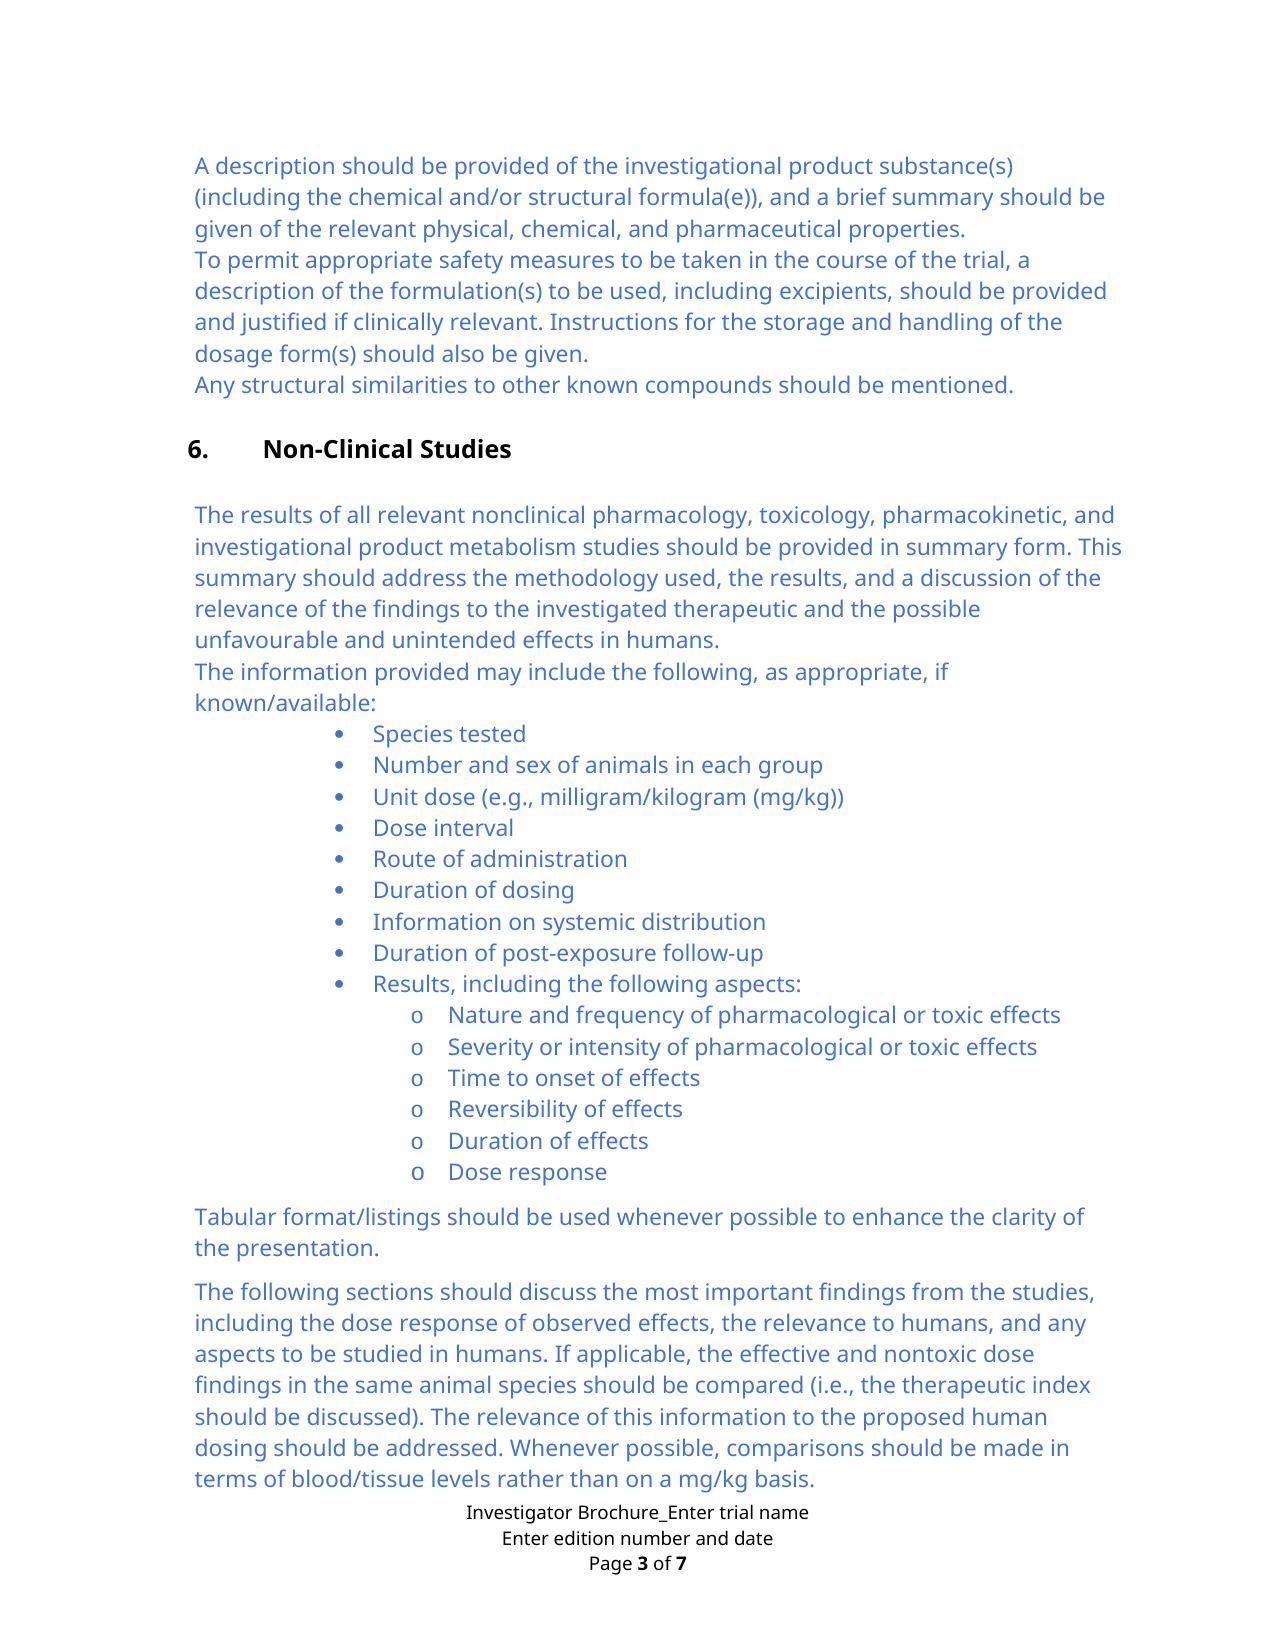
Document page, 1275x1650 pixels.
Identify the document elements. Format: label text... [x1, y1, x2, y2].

list Reversibility of effects [410, 1093, 1125, 1125]
list Duration of dosing [335, 874, 1125, 906]
list Information on systemic distribution [335, 906, 1125, 937]
list Duration of post-exposure follow-up [335, 937, 1125, 968]
list Any structural similarities to other known compounds should be mentioned. [194, 369, 1125, 400]
list Dose response [410, 1156, 1125, 1188]
list Non-Clinical Studies [187, 431, 1125, 465]
text The following sections should discuss the most important findings from the studies, including the dose response of observed effects, the relevance to humans, and any aspects to be studied in humans. If applicable, the effective and nontoxic dose findings in the same animal species should be compared (i.e., the therapeutic index should be discussed). The relevance of this information to the proposed human dosing should be addressed. Whenever possible, comparisons should be made in terms of blood/tissue levels rather than on a mg/kg basis. [194, 1276, 1125, 1494]
list Unit dose (e.g., milligram/kilogram (mg/kg)) [335, 781, 1125, 812]
list Dose interval [335, 812, 1125, 843]
list A description should be provided of the investigational product substance(s) (including the chemical and/or structural formula(e)), and a brief summary should be given of the relevant physical, chemical, and pharmaceutical properties. [194, 150, 1125, 244]
list The results of all relevant nonclinical pharmacology, toxicology, pharmacokinetic, and investigational product metabolism studies should be provided in summary form. This summary should address the methodology used, the results, and a discussion of the relevance of the findings to the investigated therapeutic and the possible unfavourable and unintended effects in humans. [194, 499, 1125, 656]
list Route of administration [335, 843, 1125, 874]
list Time to onset of effects [410, 1062, 1125, 1093]
list To permit appropriate safety measures to be taken in the course of the trial, a description of the formulation(s) to be used, including excipients, should be provided and justified if clinically relevant. Instructions for the storage and handling of the dosage form(s) should also be given. [194, 244, 1125, 369]
list Results, including the following aspects: [335, 968, 1125, 999]
list Species tested [335, 718, 1125, 749]
list Nature and frequency of pharmacological or toxic effects [410, 999, 1125, 1031]
list The information provided may include the following, as appropriate, if known/available: [194, 656, 1125, 718]
text Tabular format/listings should be used whenever possible to enhance the clarity of the presentation. [194, 1201, 1125, 1263]
list Severity or intensity of pharmacological or toxic effects [410, 1031, 1125, 1062]
list Number and sex of animals in each group [335, 749, 1125, 781]
list Duration of effects [410, 1125, 1125, 1156]
